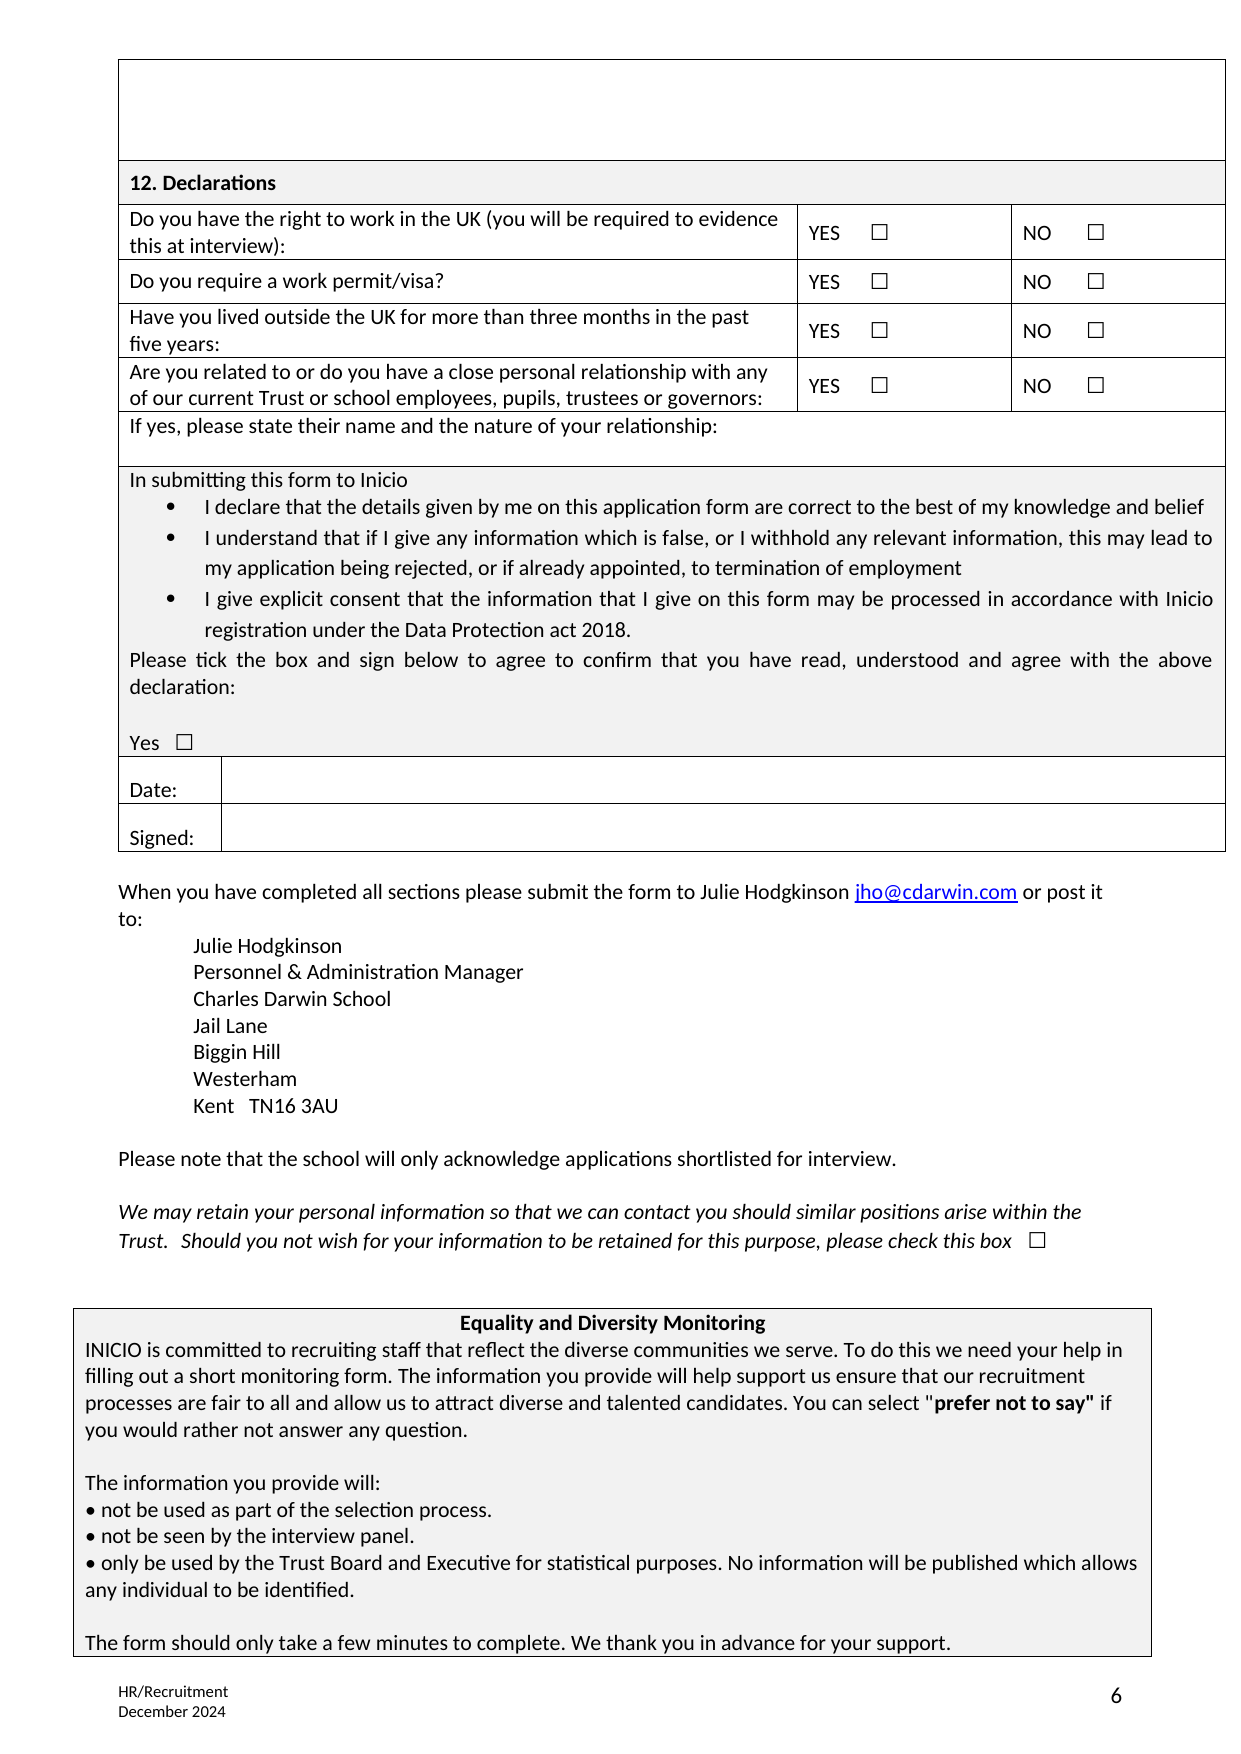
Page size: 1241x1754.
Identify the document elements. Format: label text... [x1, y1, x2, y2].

table_cell [222, 804, 1225, 851]
text Charles Darwin School [193, 985, 1122, 1012]
text Please note that the school will only acknowledge applications shortlisted for interview. [118, 1145, 1122, 1172]
text Biggin Hill [193, 1038, 1122, 1065]
table_cell YES [798, 304, 1011, 357]
table_cell If yes, please state their name and the nature of your relationship: [119, 412, 1225, 466]
table_cell NO [1012, 358, 1225, 411]
table_cell Are you related to or do you have a close personal relationship with any of our current Trust or school employees, pupils, trustees or governors: [119, 358, 797, 411]
text Julie Hodgkinson [193, 932, 1122, 958]
table_cell Date: [119, 757, 221, 803]
table_cell 12. Declarations [119, 161, 1225, 204]
table_cell Do you require a work permit/visa? [119, 260, 797, 302]
table_cell NO [1012, 205, 1225, 258]
table_cell Do you have the right to work in the UK (you will be required to evidence this at interview): [119, 205, 797, 258]
table_cell YES [798, 260, 1011, 302]
table_cell YES [798, 358, 1011, 411]
table_cell In submitting this form to Inicio I declare that the details given by me on this application form are correct to the best of my knowledge and belief I understand that if I give any information which is false, or I withhold any relevant information, this may lead to my application being rejected, or if already appointed, to termination of employment I give explicit consent that the information that I give on this form may be processed in accordance with Inicio registration under the Data Protection act 2018. Please tick the box and sign below to agree to confirm that you have read, understood and agree with the above declaration: Yes [119, 467, 1225, 756]
text Kent TN16 3AU [193, 1092, 1122, 1118]
table_header Equality and Diversity Monitoring INICIO is committed to recruiting staff that reflect the diverse communities we serve. To do this we need your help in filling out a short monitoring form. The information you provide will help support us ensure that our recruitment processes are fair to all and allow us to attract diverse and talented candidates. You can select "prefer not to say" if you would rather not answer any question. The information you provide will: • not be used as part of the selection process. • not be seen by the interview panel. • only be used by the Trust Board and Executive for statistical purposes. No information will be published which allows any individual to be identified. The form should only take a few minutes to complete. We thank you in advance for your support. [74, 1309, 1151, 1656]
table_cell Signed: [119, 804, 221, 851]
text When you have completed all sections please submit the form to Julie Hodgkinson jho@cdarwin.com or post it to: [118, 878, 1122, 932]
table_cell [222, 757, 1225, 803]
text Westerham [193, 1065, 1122, 1092]
table_cell [119, 60, 1225, 160]
text Jail Lane [193, 1012, 1122, 1038]
text We may retain your personal information so that we can contact you should similar positions arise within the Trust. Should you not wish for your information to be retained for this purpose, please check this box [118, 1198, 1122, 1255]
text Personnel & Administration Manager [193, 958, 1122, 985]
table_cell Have you lived outside the UK for more than three months in the past five years: [119, 304, 797, 357]
table_cell NO [1012, 304, 1225, 357]
table_cell NO [1012, 260, 1225, 302]
table_cell YES [798, 205, 1011, 258]
